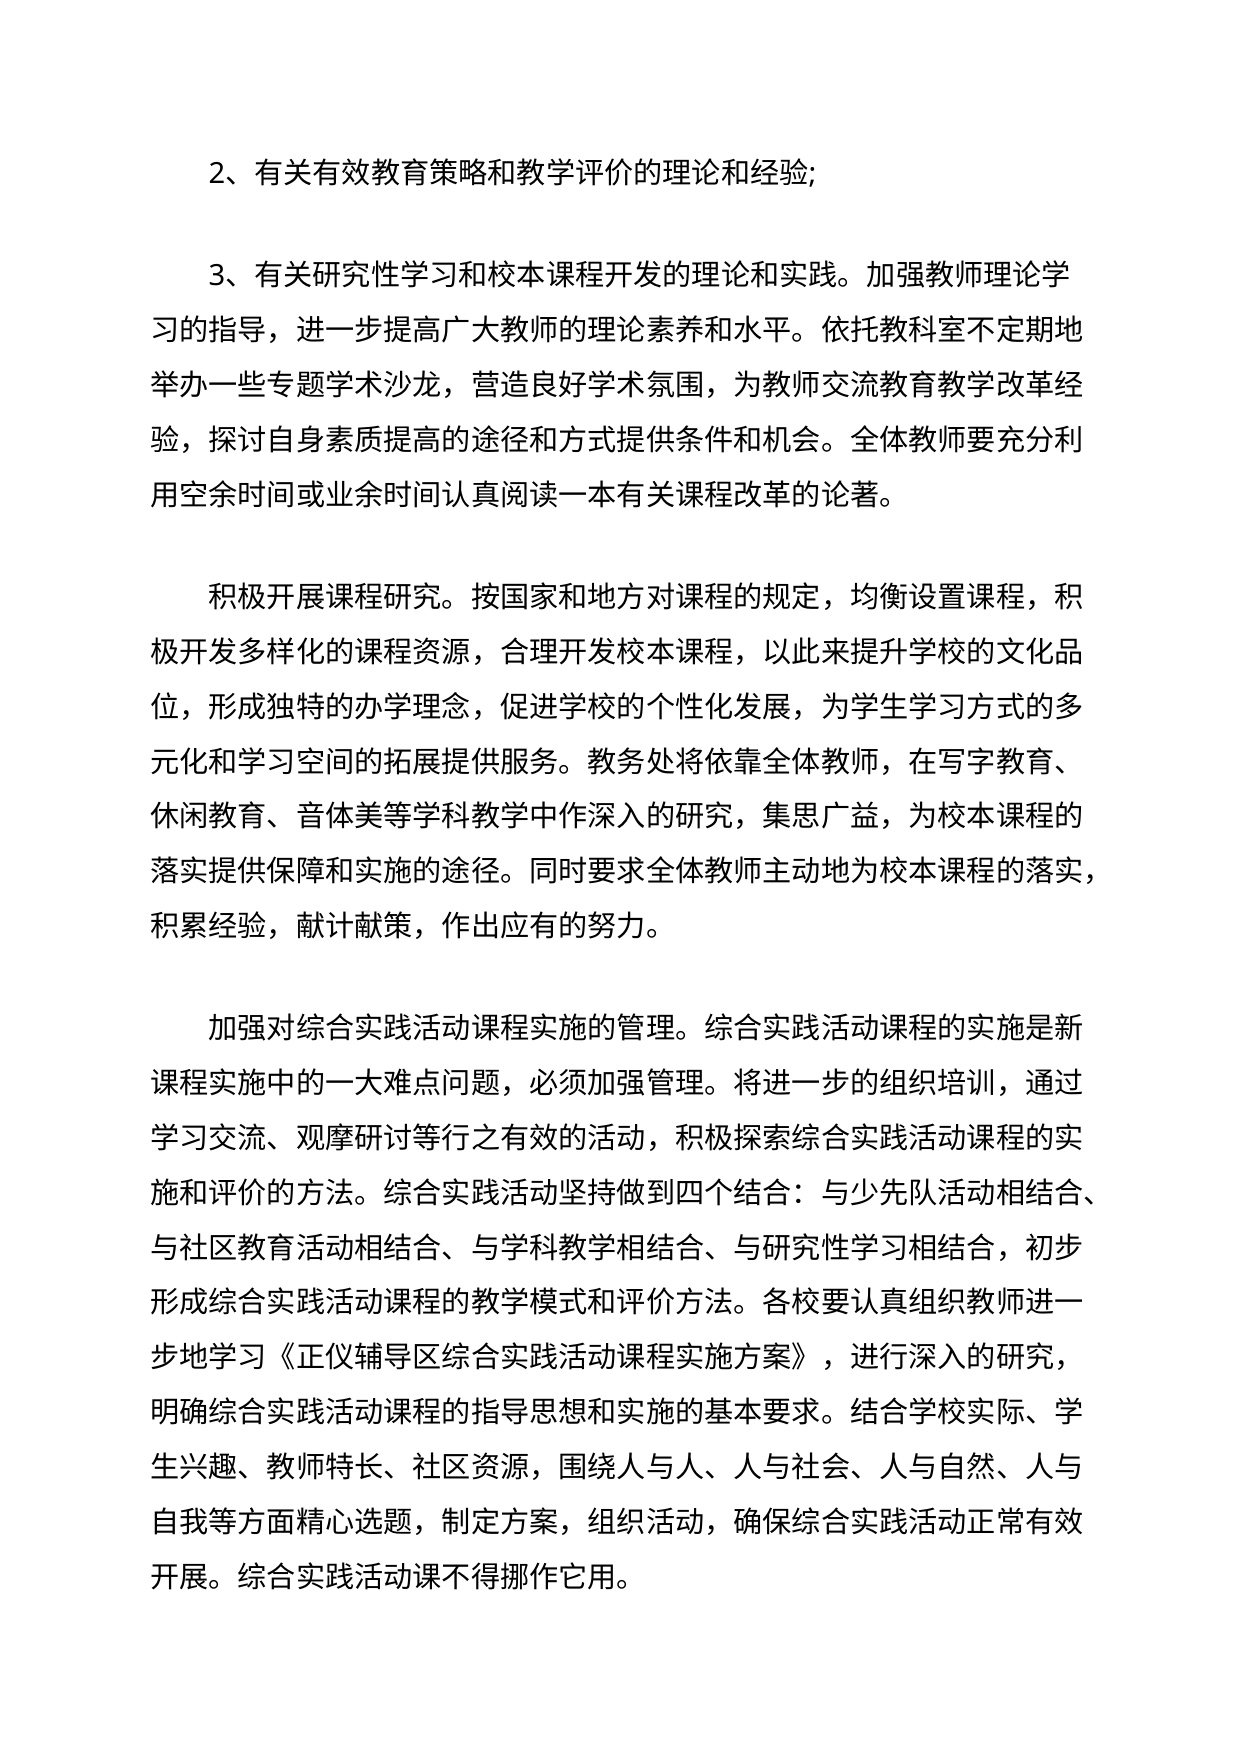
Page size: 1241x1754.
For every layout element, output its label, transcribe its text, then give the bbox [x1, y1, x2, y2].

text 积极开展课程研究。按国家和地方对课程的规定，均衡设置课程，积极开发多样化的课程资源，合理开发校本课程，以此来提升学校的文化品位，形成独特的办学理念，促进学校的个性化发展，为学生学习方式的多元化和学习空间的拓展提供服务。教务处将依靠全体教师，在写字教育、休闲教育、音体美等学科教学中作深入的研究，集思广益，为校本课程的落实提供保障和实施的途径。同时要求全体教师主动地为校本课程的落实，积累经验，献计献策，作出应有的努力。 [150, 573, 1090, 945]
text 2、有关有效教育策略和教学评价的理论和经验; [150, 150, 1090, 192]
text 3、有关研究性学习和校本课程开发的理论和实践。加强教师理论学习的指导，进一步提高广大教师的理论素养和水平。依托教科室不定期地举办一些专题学术沙龙，营造良好学术氛围，为教师交流教育教学改革经验，探讨自身素质提高的途径和方式提供条件和机会。全体教师要充分利用空余时间或业余时间认真阅读一本有关课程改革的论著。 [150, 252, 1090, 514]
text 加强对综合实践活动课程实施的管理。综合实践活动课程的实施是新课程实施中的一大难点问题，必须加强管理。将进一步的组织培训，通过学习交流、观摩研讨等行之有效的活动，积极探索综合实践活动课程的实施和评价的方法。综合实践活动坚持做到四个结合：与少先队活动相结合、与社区教育活动相结合、与学科教学相结合、与研究性学习相结合，初步形成综合实践活动课程的教学模式和评价方法。各校要认真组织教师进一步地学习《正仪辅导区综合实践活动课程实施方案》，进行深入的研究，明确综合实践活动课程的指导思想和实施的基本要求。结合学校实际、学生兴趣、教师特长、社区资源，围绕人与人、人与社会、人与自然、人与自我等方面精心选题，制定方案，组织活动，确保综合实践活动正常有效开展。综合实践活动课不得挪作它用。 [150, 1004, 1090, 1596]
